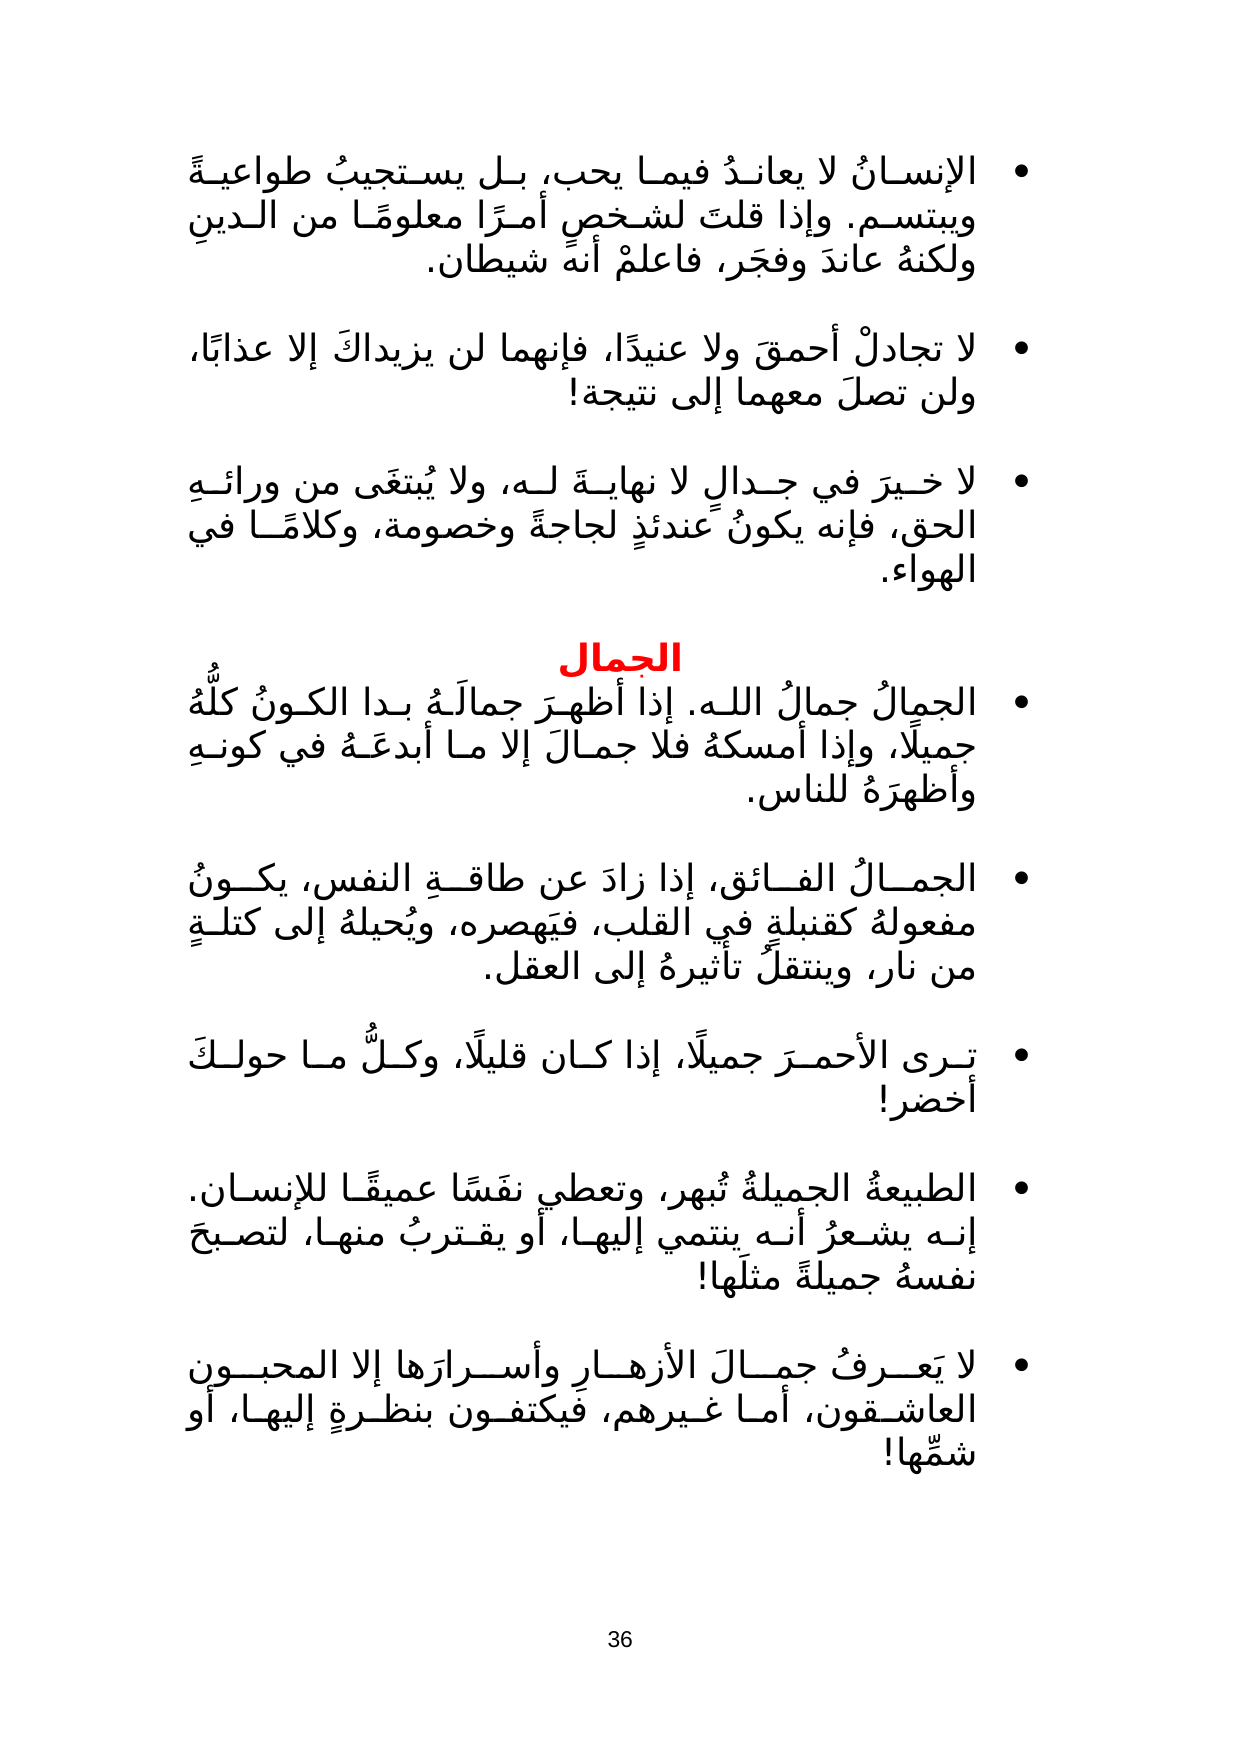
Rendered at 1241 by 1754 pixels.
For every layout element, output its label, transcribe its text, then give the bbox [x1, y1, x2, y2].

list لا تجادلْ أحمقَ ولا عنيدًا، فإنهما لن يزيداكَ إلا عذابًا، ولن تصلَ معهما إلى نتيجة! [187, 327, 1015, 414]
list الجمالُ جمالُ الله. إذا أظهرَ جمالَهُ بدا الكونُ كلُّهُ جميلًا، وإذا أمسكهُ فلا جمالَ إلا ما أبدعَهُ في كونهِ وأظهرَهُ للناس. [187, 680, 1015, 811]
list لا خيرَ في جدالٍ لا نهايةَ له، ولا يُبتغَى من ورائهِ الحق، فإنه يكونُ عندئذٍ لجاجةً وخصومة، وكلامًا في الهواء. [187, 460, 1015, 591]
text الجمال [187, 637, 1053, 680]
list الجمالُ الفائق، إذا زادَ عن طاقةِ النفس، يكونُ مفعولهُ كقنبلةٍ في القلب، فيَهصره، ويُحيلهُ إلى كتلةٍ من نار، وينتقلُ تأثيرهُ إلى العقل. [187, 857, 1015, 988]
list الطبيعةُ الجميلةُ تُبهر، وتعطي نفَسًا عميقًا للإنسان. إنه يشعرُ أنه ينتمي إليها، أو يقتربُ منها، لتصبحَ نفسهُ جميلةً مثلَها! [187, 1167, 1015, 1298]
list ترى الأحمرَ جميلًا، إذا كان قليلًا، وكلُّ ما حولكَ أخضر! [187, 1034, 1015, 1121]
list الإنسانُ لا يعاندُ فيما يحب، بل يستجيبُ طواعيةً ويبتسم. وإذا قلتَ لشخصٍ أمرًا معلومًا من الدينِ ولكنهُ عاندَ وفجَر، فاعلمْ أنه شيطان. [187, 150, 1015, 281]
list لا يَعرفُ جمالَ الأزهارِ وأسرارَها إلا المحبون العاشقون، أما غيرهم، فيكتفون بنظرةٍ إليها، أو شمِّها! [187, 1344, 1015, 1475]
